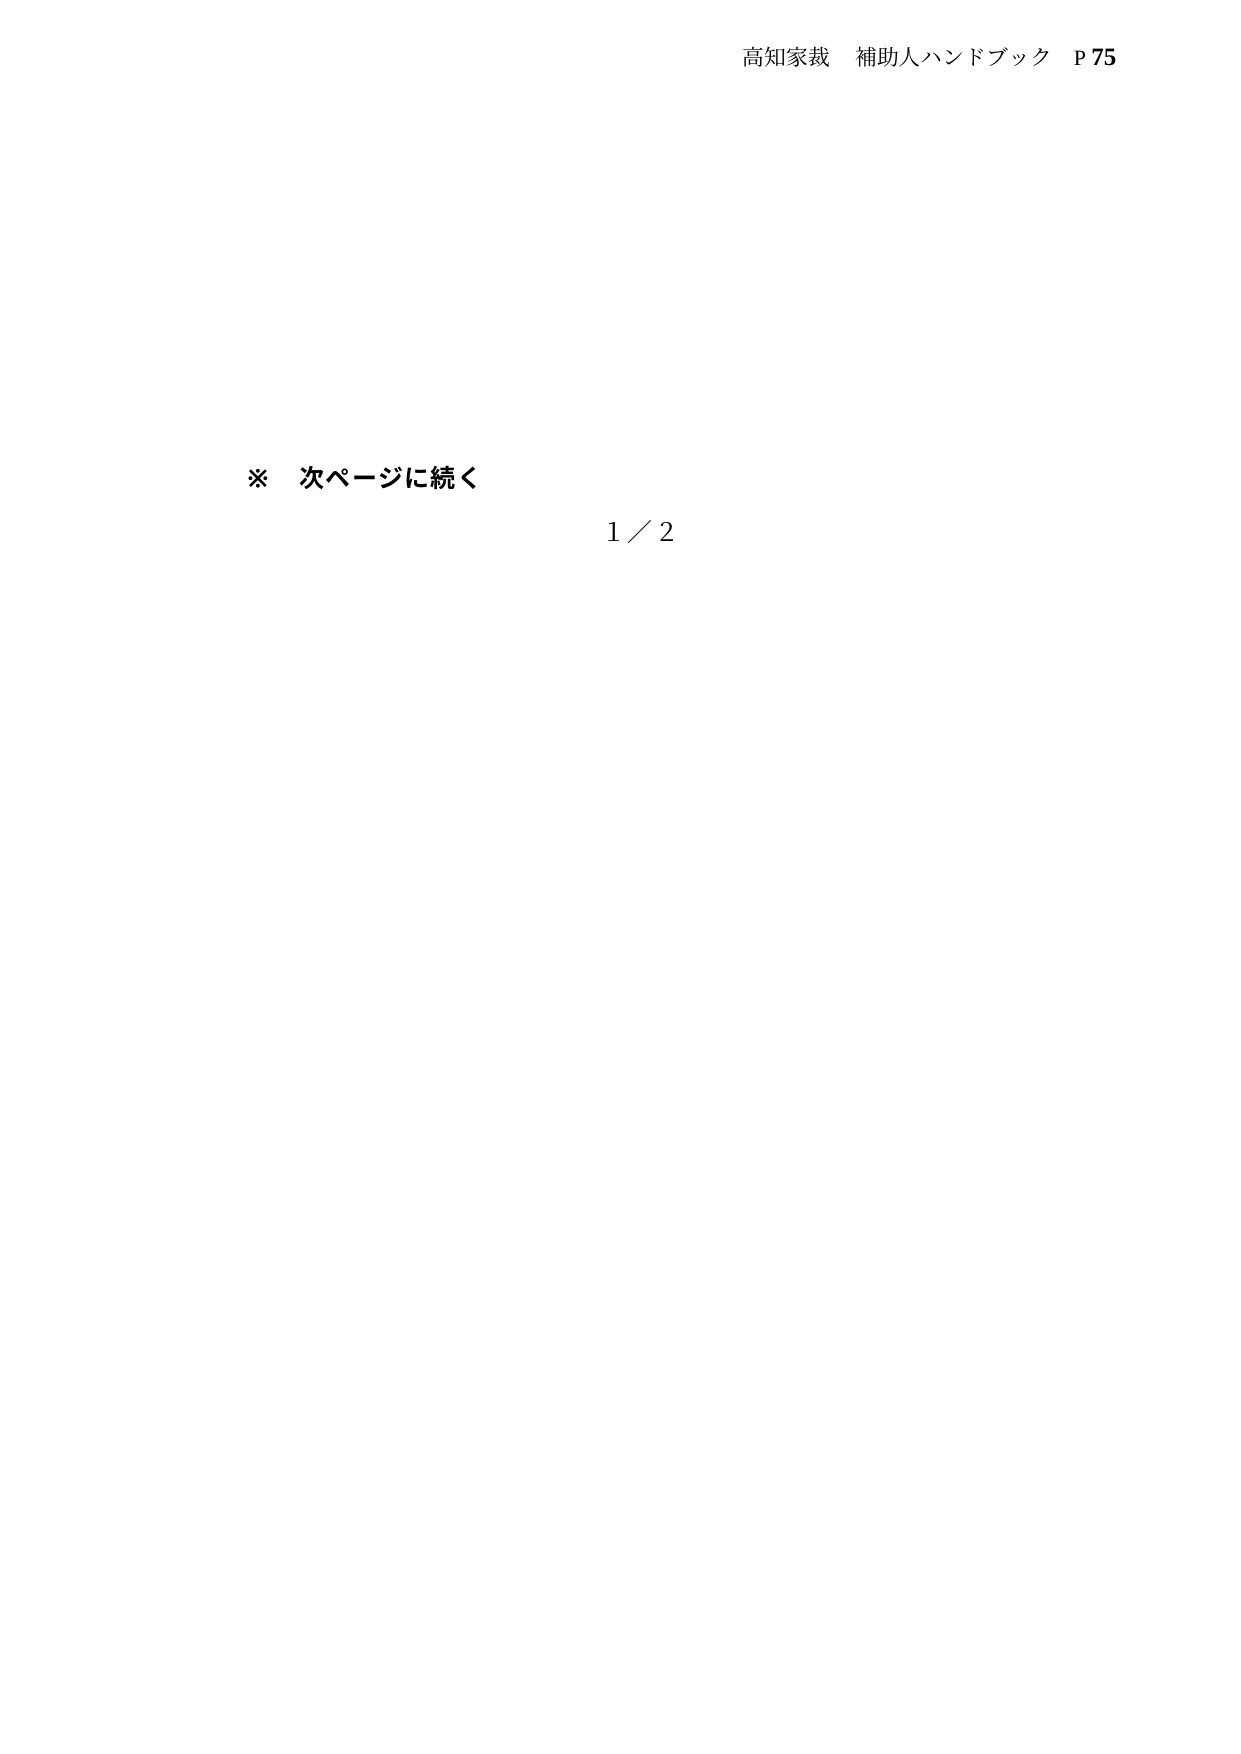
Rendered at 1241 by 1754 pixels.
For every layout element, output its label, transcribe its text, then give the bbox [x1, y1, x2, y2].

text ※ 次ページに続く [221, 450, 1008, 503]
text １／２ [168, 503, 1113, 557]
